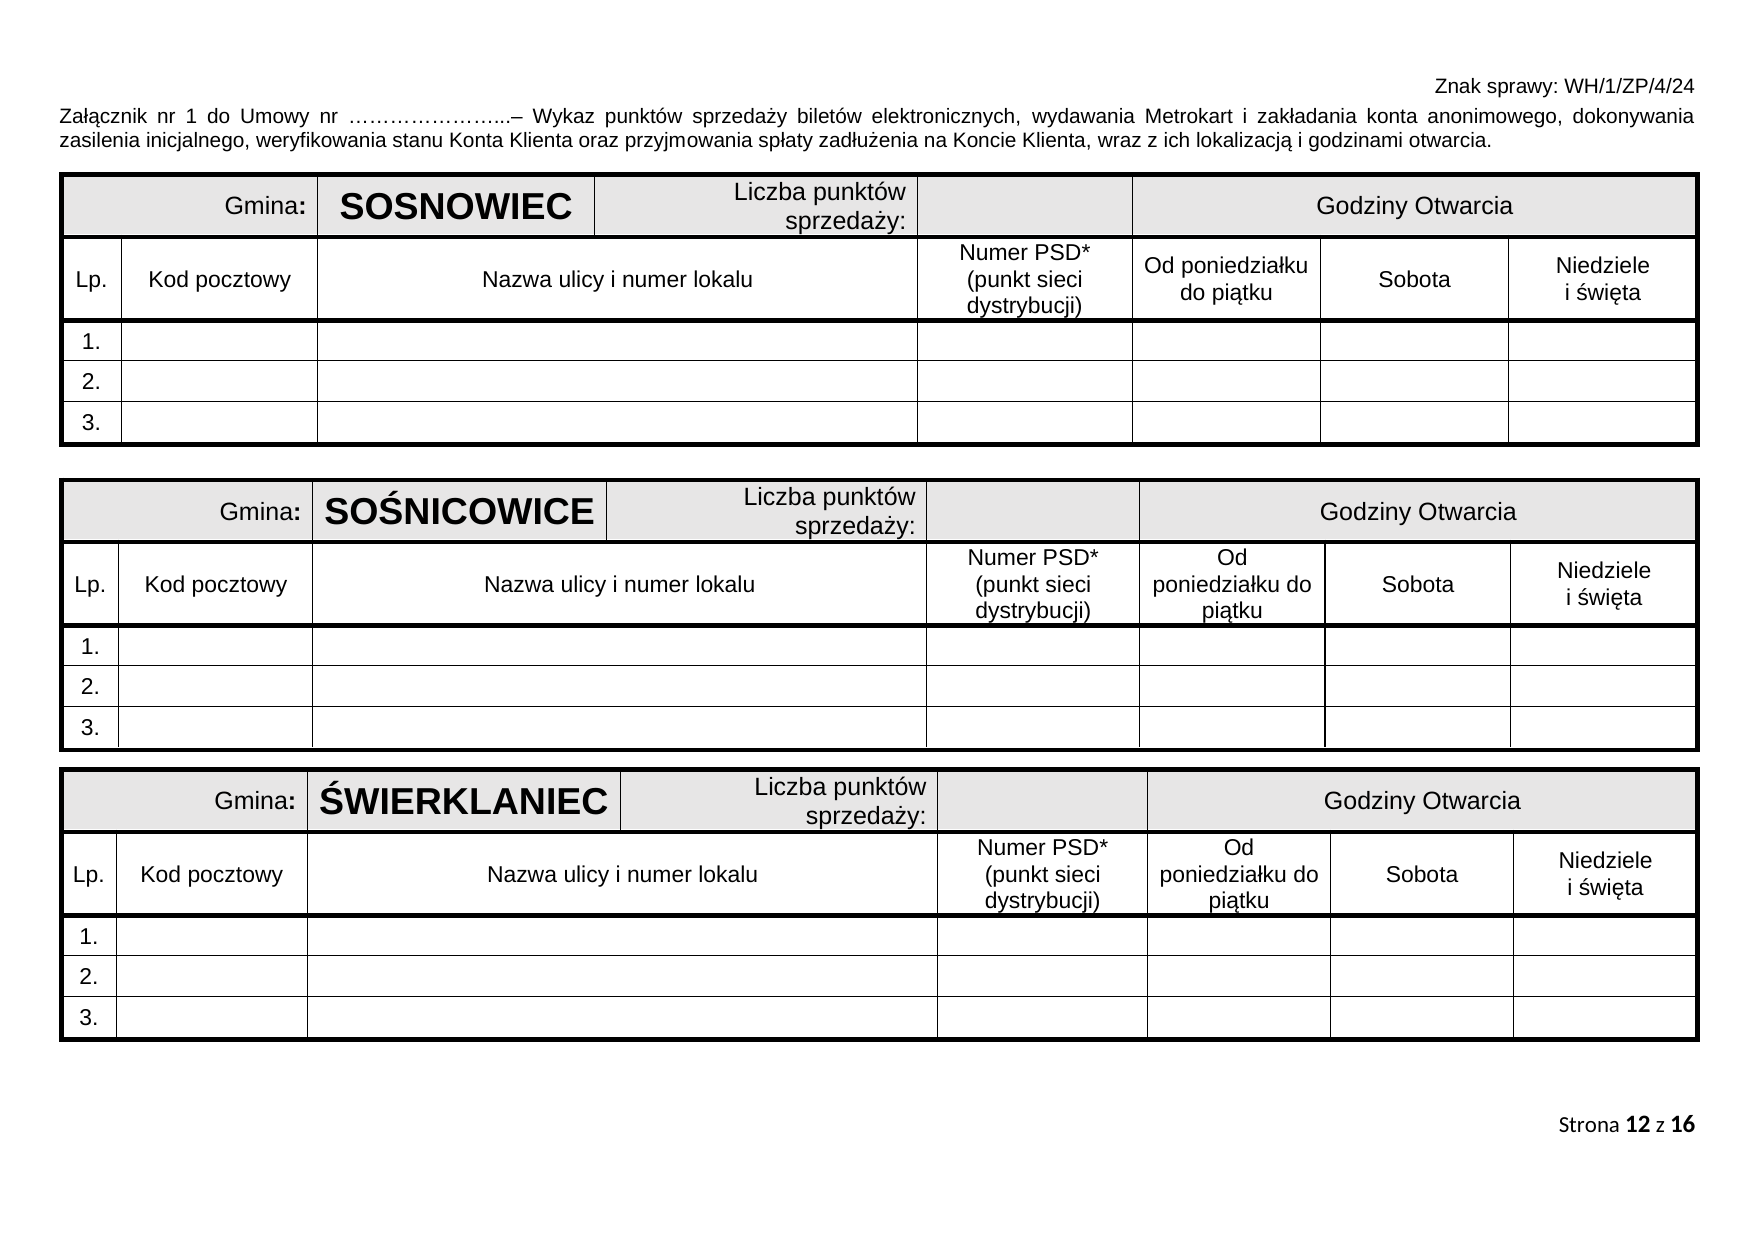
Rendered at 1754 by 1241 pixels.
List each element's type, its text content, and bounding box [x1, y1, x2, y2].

table_cell [117, 997, 307, 1037]
table_header Gmina: [64, 772, 307, 829]
table_header Gmina: [64, 177, 317, 234]
table_cell [918, 323, 1132, 359]
table_header Liczba punktów sprzedaży: [595, 177, 917, 234]
table_cell Kod pocztowy [119, 544, 312, 623]
table_cell [119, 707, 312, 747]
table_cell [1509, 402, 1695, 442]
table_header Liczba punktów sprzedaży: [621, 772, 937, 829]
table_header [918, 177, 1132, 234]
table_cell [318, 361, 917, 401]
table_cell 3. [64, 997, 116, 1037]
table_cell [1511, 666, 1695, 706]
table_header Gmina: [64, 482, 312, 539]
table_cell [927, 666, 1139, 706]
table_header SOŚNICOWICE [313, 482, 606, 539]
table_header [938, 772, 1147, 829]
table_cell Niedziele i święta [1514, 834, 1695, 913]
table_cell [1148, 997, 1330, 1037]
table_cell [1140, 628, 1324, 665]
table_cell [1331, 997, 1513, 1037]
table_cell Lp. [64, 834, 116, 913]
table_cell [1140, 666, 1324, 706]
table_cell Sobota [1321, 239, 1508, 318]
table_header SOSNOWIEC [318, 177, 594, 234]
table_header Godziny Otwarcia [1148, 772, 1695, 829]
table_cell [1321, 323, 1508, 359]
table_cell 3. [64, 402, 121, 442]
table_cell 1. [64, 918, 116, 954]
table_cell Niedziele i święta [1509, 239, 1695, 318]
table_cell 2. [64, 956, 116, 996]
table_cell [117, 918, 307, 954]
table_cell [318, 323, 917, 359]
table_cell [122, 361, 317, 401]
table_cell [313, 628, 926, 665]
table_cell [1331, 956, 1513, 996]
table_cell [938, 956, 1147, 996]
table_cell [318, 402, 917, 442]
table_cell Kod pocztowy [122, 239, 317, 318]
table_cell Nazwa ulicy i numer lokalu [308, 834, 937, 913]
table_cell Lp. [64, 239, 121, 318]
table_cell Sobota [1326, 544, 1510, 623]
table_cell [1321, 361, 1508, 401]
table_cell Numer PSD* (punkt sieci dystrybucji) [918, 239, 1132, 318]
table_cell [1511, 707, 1695, 747]
table_cell [1133, 323, 1320, 359]
table_cell [122, 323, 317, 359]
table_cell [1140, 707, 1324, 747]
table_cell [1133, 361, 1320, 401]
table_cell Od poniedziałku do piątku [1133, 239, 1320, 318]
table_cell Nazwa ulicy i numer lokalu [313, 544, 926, 623]
table_cell [1326, 707, 1510, 747]
table_cell [122, 402, 317, 442]
table_cell Lp. [64, 544, 118, 623]
table_cell Sobota [1331, 834, 1513, 913]
table_cell [313, 666, 926, 706]
table_header ŚWIERKLANIEC [308, 772, 620, 829]
table_cell Kod pocztowy [117, 834, 307, 913]
table_cell [927, 707, 1139, 747]
table_cell [117, 956, 307, 996]
table_cell 1. [64, 628, 118, 665]
table_cell Od poniedziałku do piątku [1140, 544, 1324, 623]
table_cell 3. [64, 707, 118, 747]
table_cell [1148, 956, 1330, 996]
table_cell [927, 628, 1139, 665]
table_cell [1514, 997, 1695, 1037]
table_cell [1511, 628, 1695, 665]
table_cell [938, 997, 1147, 1037]
table_cell [1514, 956, 1695, 996]
table_cell 2. [64, 361, 121, 401]
table_cell [1326, 628, 1510, 665]
table_cell [308, 956, 937, 996]
table_cell [1326, 666, 1510, 706]
table_header Godziny Otwarcia [1140, 482, 1695, 539]
table_cell [1514, 918, 1695, 954]
table_cell [308, 997, 937, 1037]
table_cell Numer PSD* (punkt sieci dystrybucji) [938, 834, 1147, 913]
table_header [927, 482, 1139, 539]
table_cell [1321, 402, 1508, 442]
table_cell Od poniedziałku do piątku [1148, 834, 1330, 913]
table_cell [119, 628, 312, 665]
table_cell [313, 707, 926, 747]
table_cell [918, 402, 1132, 442]
table_header Godziny Otwarcia [1133, 177, 1695, 234]
table_cell [938, 918, 1147, 954]
table_cell [308, 918, 937, 954]
table_cell [1133, 402, 1320, 442]
table_cell 1. [64, 323, 121, 359]
table_cell Numer PSD* (punkt sieci dystrybucji) [927, 544, 1139, 623]
table_cell Niedziele i święta [1511, 544, 1695, 623]
table_cell 2. [64, 666, 118, 706]
table_cell [1509, 323, 1695, 359]
table_cell [119, 666, 312, 706]
table_cell Nazwa ulicy i numer lokalu [318, 239, 917, 318]
table_cell [1331, 918, 1513, 954]
table_header Liczba punktów sprzedaży: [607, 482, 926, 539]
table_cell [1148, 918, 1330, 954]
table_cell [918, 361, 1132, 401]
table_cell [1509, 361, 1695, 401]
